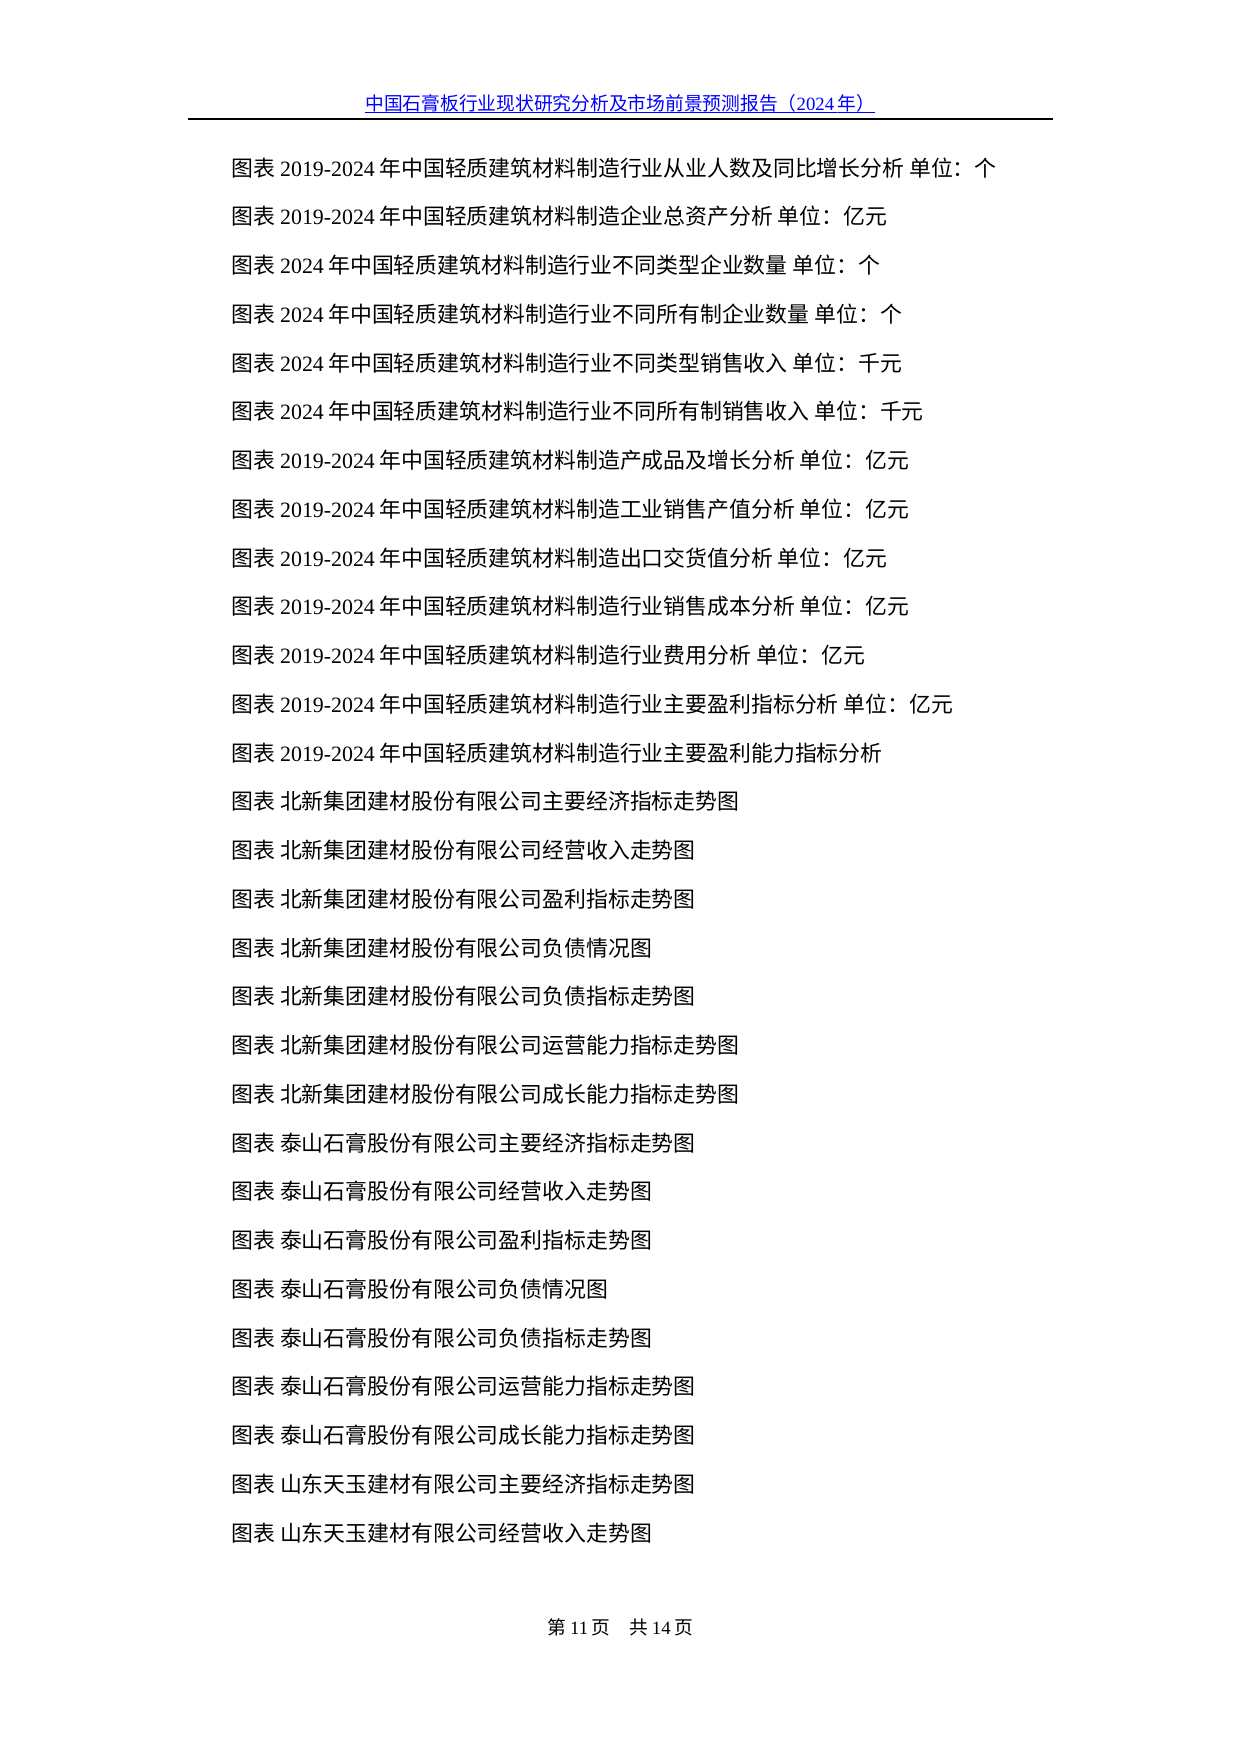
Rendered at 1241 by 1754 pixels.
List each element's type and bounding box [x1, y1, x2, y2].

text [187, 150, 1053, 1548]
